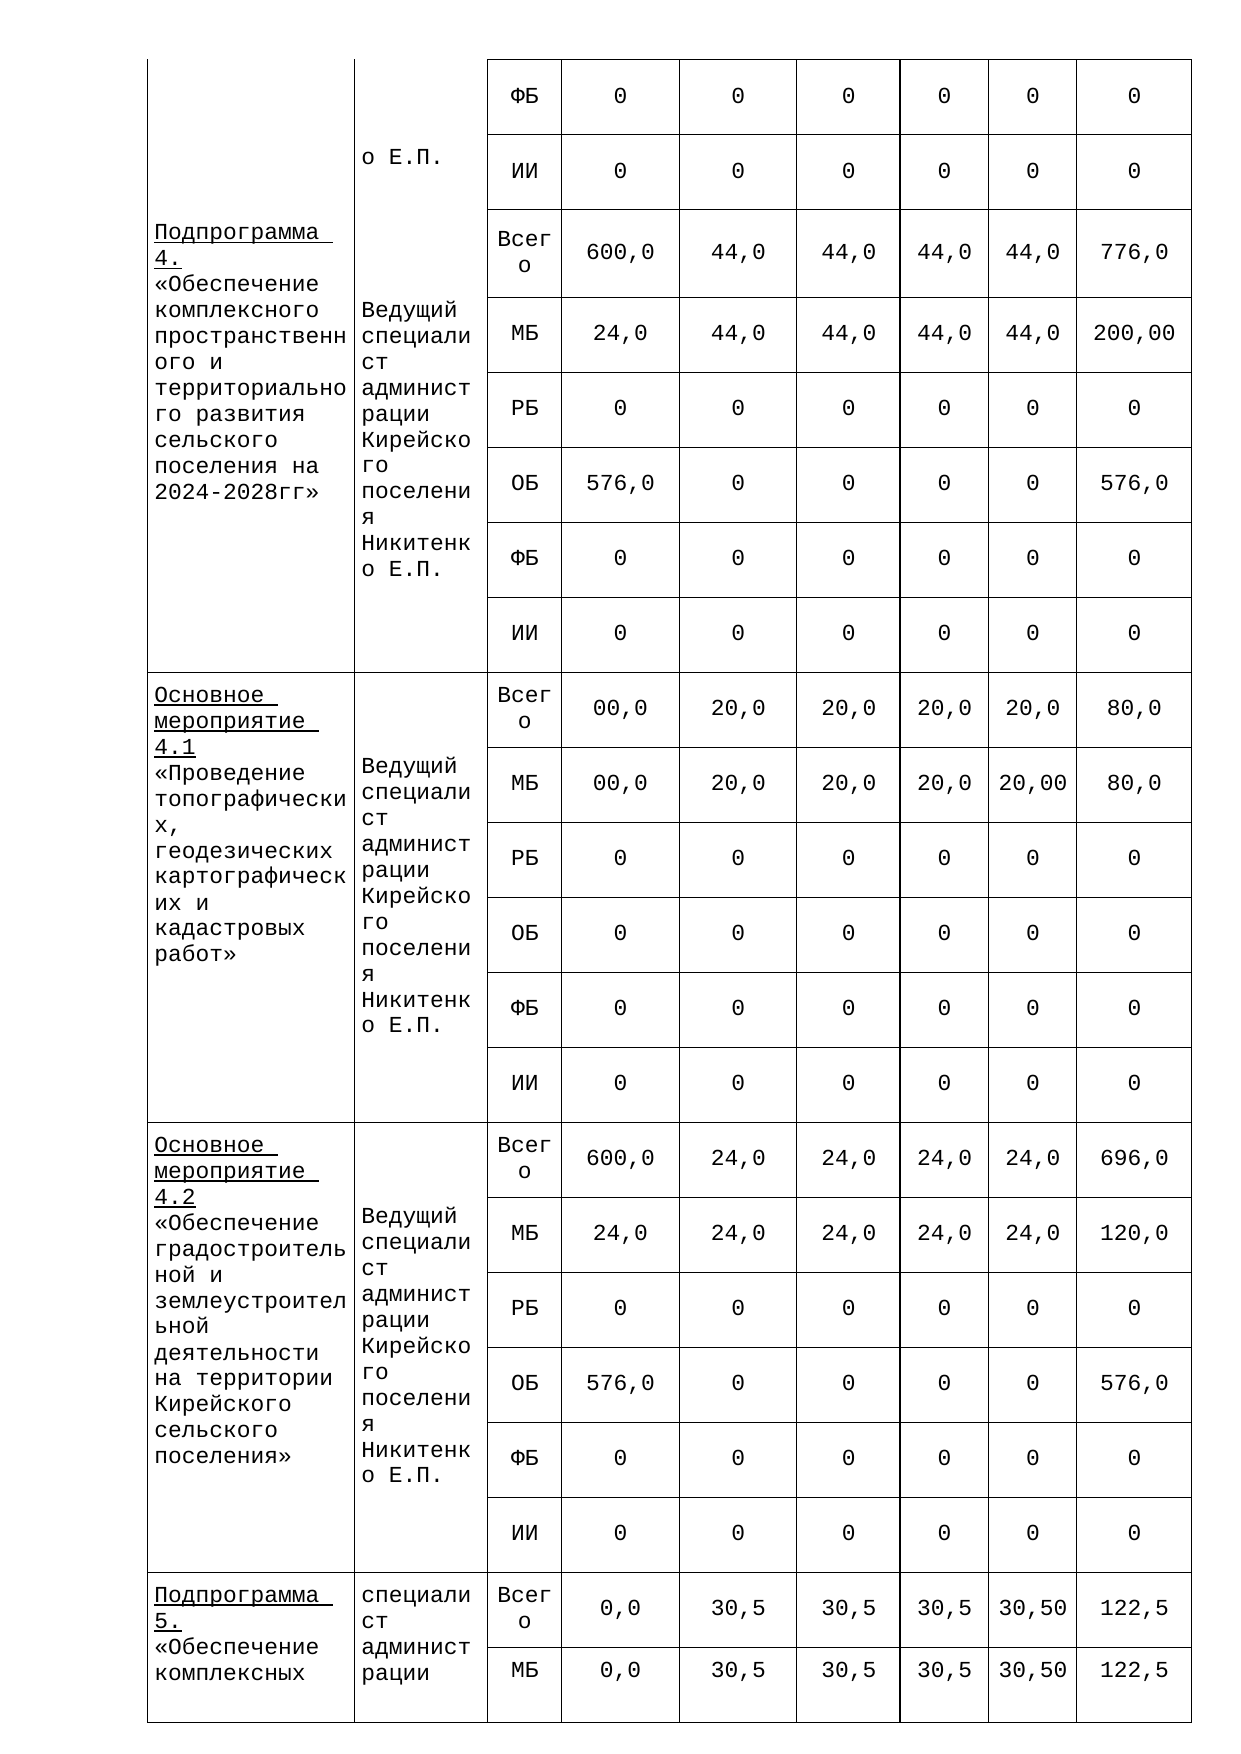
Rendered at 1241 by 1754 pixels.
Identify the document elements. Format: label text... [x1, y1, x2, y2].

table_cell Ведущий специалист администрации Кирейского поселения Никитенко Е.П. [355, 673, 487, 1122]
table_cell 0,0 [562, 1648, 679, 1722]
table_cell 44,0 [989, 210, 1076, 297]
table_cell 0 [901, 523, 988, 597]
table_cell 24,0 [901, 1123, 988, 1197]
table_cell 20,0 [797, 748, 899, 822]
table_cell 0 [901, 823, 988, 897]
table_cell 0 [562, 135, 679, 209]
table_cell 0 [1077, 1498, 1191, 1572]
table_cell Всего [488, 1123, 561, 1197]
table_cell 0 [562, 60, 679, 134]
table_cell 0 [562, 598, 679, 672]
table_cell 0 [797, 1048, 899, 1122]
table_cell 30,5 [797, 1573, 899, 1647]
table_cell 0 [680, 973, 796, 1047]
table_cell 20,00 [989, 748, 1076, 822]
table_cell 44,0 [797, 210, 899, 297]
table_cell 24,0 [680, 1123, 796, 1197]
table_cell 0 [562, 1423, 679, 1497]
table_cell 0 [989, 598, 1076, 672]
table_cell 0 [797, 60, 899, 134]
table_cell 30,5 [901, 1648, 988, 1722]
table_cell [355, 209, 487, 672]
table_cell 696,0 [1077, 1123, 1191, 1197]
table_cell 576,0 [562, 448, 679, 522]
table_cell ОБ [488, 448, 561, 522]
table_cell 20,0 [901, 673, 988, 747]
table_cell 0 [901, 1498, 988, 1572]
table_cell 0 [989, 448, 1076, 522]
table_cell 44,0 [901, 298, 988, 372]
table_cell Основное мероприятие 4.1 «Проведение топографических, геодезических картографических и кадастровых работ» [148, 673, 354, 1122]
table_cell 776,0 [1077, 210, 1191, 297]
table_cell 0 [797, 598, 899, 672]
table_cell РБ [488, 1273, 561, 1347]
table_cell 24,0 [797, 1123, 899, 1197]
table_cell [355, 1573, 487, 1722]
table_cell 0 [1077, 1273, 1191, 1347]
table_cell 0 [797, 448, 899, 522]
table_cell 24,0 [680, 1198, 796, 1272]
table_cell 0 [562, 898, 679, 972]
table_cell 30,50 [989, 1573, 1076, 1647]
table_cell 0 [989, 1423, 1076, 1497]
table_cell 576,0 [1077, 1348, 1191, 1422]
table_cell 30,5 [680, 1573, 796, 1647]
table_cell 122,5 [1077, 1648, 1191, 1722]
table_cell 30,5 [680, 1648, 796, 1722]
table_cell 0 [1077, 60, 1191, 134]
table_cell 0 [797, 1498, 899, 1572]
table_cell 00,0 [562, 673, 679, 747]
table_cell ИИ [488, 1498, 561, 1572]
table_cell 0 [680, 598, 796, 672]
table_cell 44,0 [680, 298, 796, 372]
table_cell 0 [562, 973, 679, 1047]
table_cell Ведущий специалист администрации Кирейского поселения Никитенко Е.П. [355, 1123, 487, 1572]
table_cell 0 [680, 1273, 796, 1347]
table_cell 0 [1077, 973, 1191, 1047]
table_cell 80,0 [1077, 748, 1191, 822]
table_cell ОБ [488, 1348, 561, 1422]
table_cell 0 [901, 1348, 988, 1422]
table_cell Всего [488, 673, 561, 747]
table_cell 24,0 [562, 1198, 679, 1272]
table_cell 0 [901, 1273, 988, 1347]
table_cell 0 [797, 823, 899, 897]
table_cell Подпрограмма 5. «Обеспечение комплексных мер безопасности на территории сельского поселения на 2024-2028гг» [148, 1573, 354, 1722]
table_cell 20,0 [797, 673, 899, 747]
table_cell 0 [680, 898, 796, 972]
table_cell 0 [797, 1273, 899, 1347]
table_cell 20,0 [680, 673, 796, 747]
table_cell 0 [1077, 898, 1191, 972]
table_cell 0 [989, 60, 1076, 134]
table_cell 0 [901, 1048, 988, 1122]
table_cell 0 [989, 1498, 1076, 1572]
table_cell 24,0 [989, 1123, 1076, 1197]
table_cell 0 [989, 135, 1076, 209]
table_cell 0 [680, 135, 796, 209]
table_cell ИИ [488, 598, 561, 672]
table_cell 120,0 [1077, 1198, 1191, 1272]
table_cell Подпрограмма 4. «Обеспечение комплексного пространственного и территориального развития сельского поселения на 2024-2028гг» [148, 209, 354, 672]
table_cell 24,0 [901, 1198, 988, 1272]
table_cell 0 [1077, 1048, 1191, 1122]
table_cell 0 [1077, 523, 1191, 597]
table_cell 24,0 [989, 1198, 1076, 1272]
table_cell 0 [1077, 823, 1191, 897]
table_cell Основное мероприятие 4.2 «Обеспечение градостроительной и землеустроительной деятельности на территории Кирейского сельского поселения» [148, 1123, 354, 1572]
table_cell ФБ [488, 1423, 561, 1497]
table_cell 0 [680, 373, 796, 447]
table_cell 00,0 [562, 748, 679, 822]
table_cell 0 [562, 373, 679, 447]
table_cell Всего [488, 210, 561, 297]
table_cell 0 [797, 135, 899, 209]
table_cell ИИ [488, 1048, 561, 1122]
table_cell 20,0 [901, 748, 988, 822]
table_cell МБ [488, 748, 561, 822]
table_cell 44,0 [797, 298, 899, 372]
table_cell 0 [797, 898, 899, 972]
table_cell 0 [797, 373, 899, 447]
table_cell 0 [680, 1348, 796, 1422]
table_cell 600,0 [562, 210, 679, 297]
table_cell ФБ [488, 60, 561, 134]
table_cell 0 [901, 973, 988, 1047]
table_cell 44,0 [989, 298, 1076, 372]
table_cell 0 [1077, 373, 1191, 447]
table_cell 0 [989, 973, 1076, 1047]
table_cell 0 [989, 898, 1076, 972]
table_cell 0 [562, 523, 679, 597]
table_cell 0 [901, 135, 988, 209]
table_cell 0 [989, 823, 1076, 897]
table_cell 0 [797, 973, 899, 1047]
table_cell 0 [1077, 1423, 1191, 1497]
table_cell 0 [901, 60, 988, 134]
table_cell 0 [680, 1048, 796, 1122]
table_cell МБ [488, 298, 561, 372]
table_cell 200,00 [1077, 298, 1191, 372]
table_cell ФБ [488, 973, 561, 1047]
table_cell 0 [680, 823, 796, 897]
table_cell 0 [562, 823, 679, 897]
table_cell 0 [680, 448, 796, 522]
table_cell 0 [797, 1423, 899, 1497]
table_cell 24,0 [797, 1198, 899, 1272]
table_cell 0 [901, 598, 988, 672]
table_cell 122,5 [1077, 1573, 1191, 1647]
table_cell 44,0 [901, 210, 988, 297]
table_cell 0 [562, 1498, 679, 1572]
table_cell 0 [680, 60, 796, 134]
table_cell ИИ [488, 135, 561, 209]
table_cell 0 [901, 1423, 988, 1497]
table_cell 80,0 [1077, 673, 1191, 747]
table_cell 0 [989, 373, 1076, 447]
table_cell 0 [1077, 135, 1191, 209]
table_cell РБ [488, 373, 561, 447]
table_cell 0 [562, 1273, 679, 1347]
table_cell 44,0 [680, 210, 796, 297]
table_cell 0 [680, 523, 796, 597]
table_cell 0 [680, 1498, 796, 1572]
table_cell 0 [901, 373, 988, 447]
table_cell 0,0 [562, 1573, 679, 1647]
table_cell МБ [488, 1198, 561, 1272]
table_cell МБ [488, 1648, 561, 1722]
table_cell 20,0 [680, 748, 796, 822]
table_cell 30,50 [989, 1648, 1076, 1722]
table_cell 0 [797, 1348, 899, 1422]
table_cell 30,5 [797, 1648, 899, 1722]
table_cell 0 [901, 898, 988, 972]
table_cell ОБ [488, 898, 561, 972]
table_cell 576,0 [562, 1348, 679, 1422]
table_cell 600,0 [562, 1123, 679, 1197]
table_cell 0 [989, 523, 1076, 597]
table_cell 0 [562, 1048, 679, 1122]
table_cell 0 [680, 1423, 796, 1497]
table_cell 0 [989, 1348, 1076, 1422]
table_cell 0 [989, 1273, 1076, 1347]
table_cell 20,0 [989, 673, 1076, 747]
table_cell 0 [989, 1048, 1076, 1122]
table_cell 24,0 [562, 298, 679, 372]
table_cell 0 [901, 448, 988, 522]
table_cell 576,0 [1077, 448, 1191, 522]
table_cell 30,5 [901, 1573, 988, 1647]
table_cell РБ [488, 823, 561, 897]
table_cell 0 [797, 523, 899, 597]
table_cell ФБ [488, 523, 561, 597]
table_cell Всего [488, 1573, 561, 1647]
table_cell 0 [1077, 598, 1191, 672]
